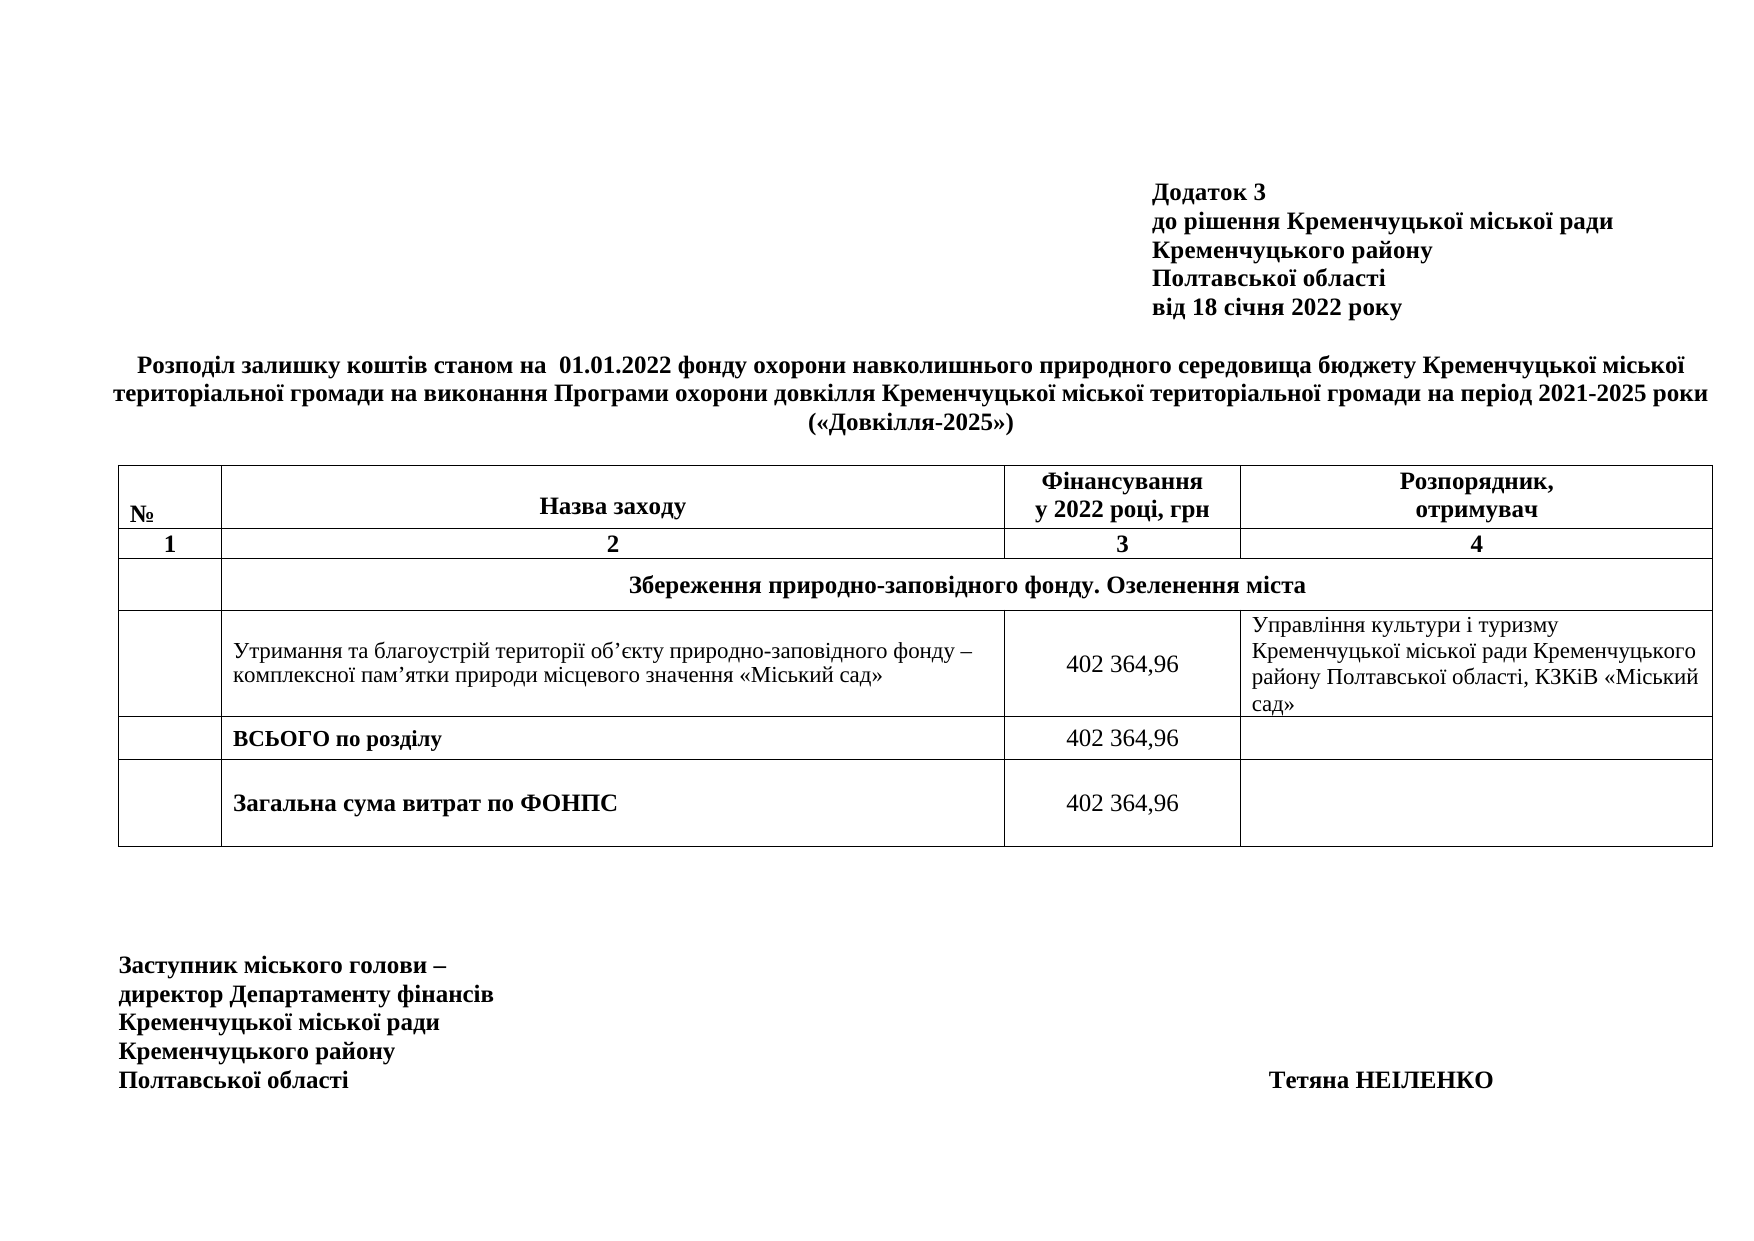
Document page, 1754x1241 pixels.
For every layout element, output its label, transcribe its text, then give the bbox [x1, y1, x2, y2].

text Додаток 3 [679, 177, 1695, 206]
table_cell 2 [222, 529, 1004, 558]
table_header Фінансування у 2022 році, грн [1005, 466, 1240, 528]
table_cell 402 364,96 [1005, 760, 1240, 846]
table_cell 402 364,96 [1005, 611, 1240, 716]
text Полтавської області [679, 263, 1695, 292]
table_cell 1 [119, 529, 221, 558]
table_cell Загальна сума витрат по ФОНПС [222, 760, 1004, 846]
table_cell [119, 611, 221, 716]
table_cell 4 [1241, 529, 1712, 558]
table_cell [1241, 717, 1712, 758]
table_header № [119, 466, 221, 528]
table_cell [119, 559, 221, 609]
table_cell 402 364,96 [1005, 717, 1240, 758]
table_cell Управління культури і туризму Кременчуцької міської ради Кременчуцького району Полтавської області, КЗКіВ «Міський сад» [1241, 611, 1712, 716]
table_cell Збереження природно-заповідного фонду. Озеленення міста [222, 559, 1712, 609]
text до рішення Кременчуцької міської ради [679, 206, 1695, 235]
table_cell [119, 717, 221, 758]
table_cell Утримання та благоустрій території об’єкту природно-заповідного фонду – комплексної пам’ятки природи місцевого значення «Міський сад» [222, 611, 1004, 716]
table_cell [1241, 760, 1712, 846]
table_header Розпорядник, отримувач [1241, 466, 1712, 528]
text Полтавської області Тетяна НЕІЛЕНКО [89, 1065, 1695, 1094]
table_cell ВСЬОГО по розділу [222, 717, 1004, 758]
text Розподіл залишку коштів станом на 01.01.2022 фонду охорони навколишнього природного середовища бюджету Кременчуцької міської територіальної громади на виконання Програми охорони довкілля Кременчуцької міської територіальної громади на період 2021-2025 роки («Довкілля-2025») [89, 350, 1733, 436]
text директор Департаменту фінансів [89, 979, 1695, 1007]
table_cell [119, 760, 221, 846]
text від 18 січня 2022 року [679, 292, 1695, 321]
text Кременчуцького району [679, 235, 1695, 263]
text Кременчуцької міської ради [89, 1007, 1695, 1036]
text Кременчуцького району [89, 1036, 1695, 1065]
text Заступник міського голови – [89, 950, 1695, 979]
table_header Назва заходу [222, 466, 1004, 528]
table_cell 3 [1005, 529, 1240, 558]
